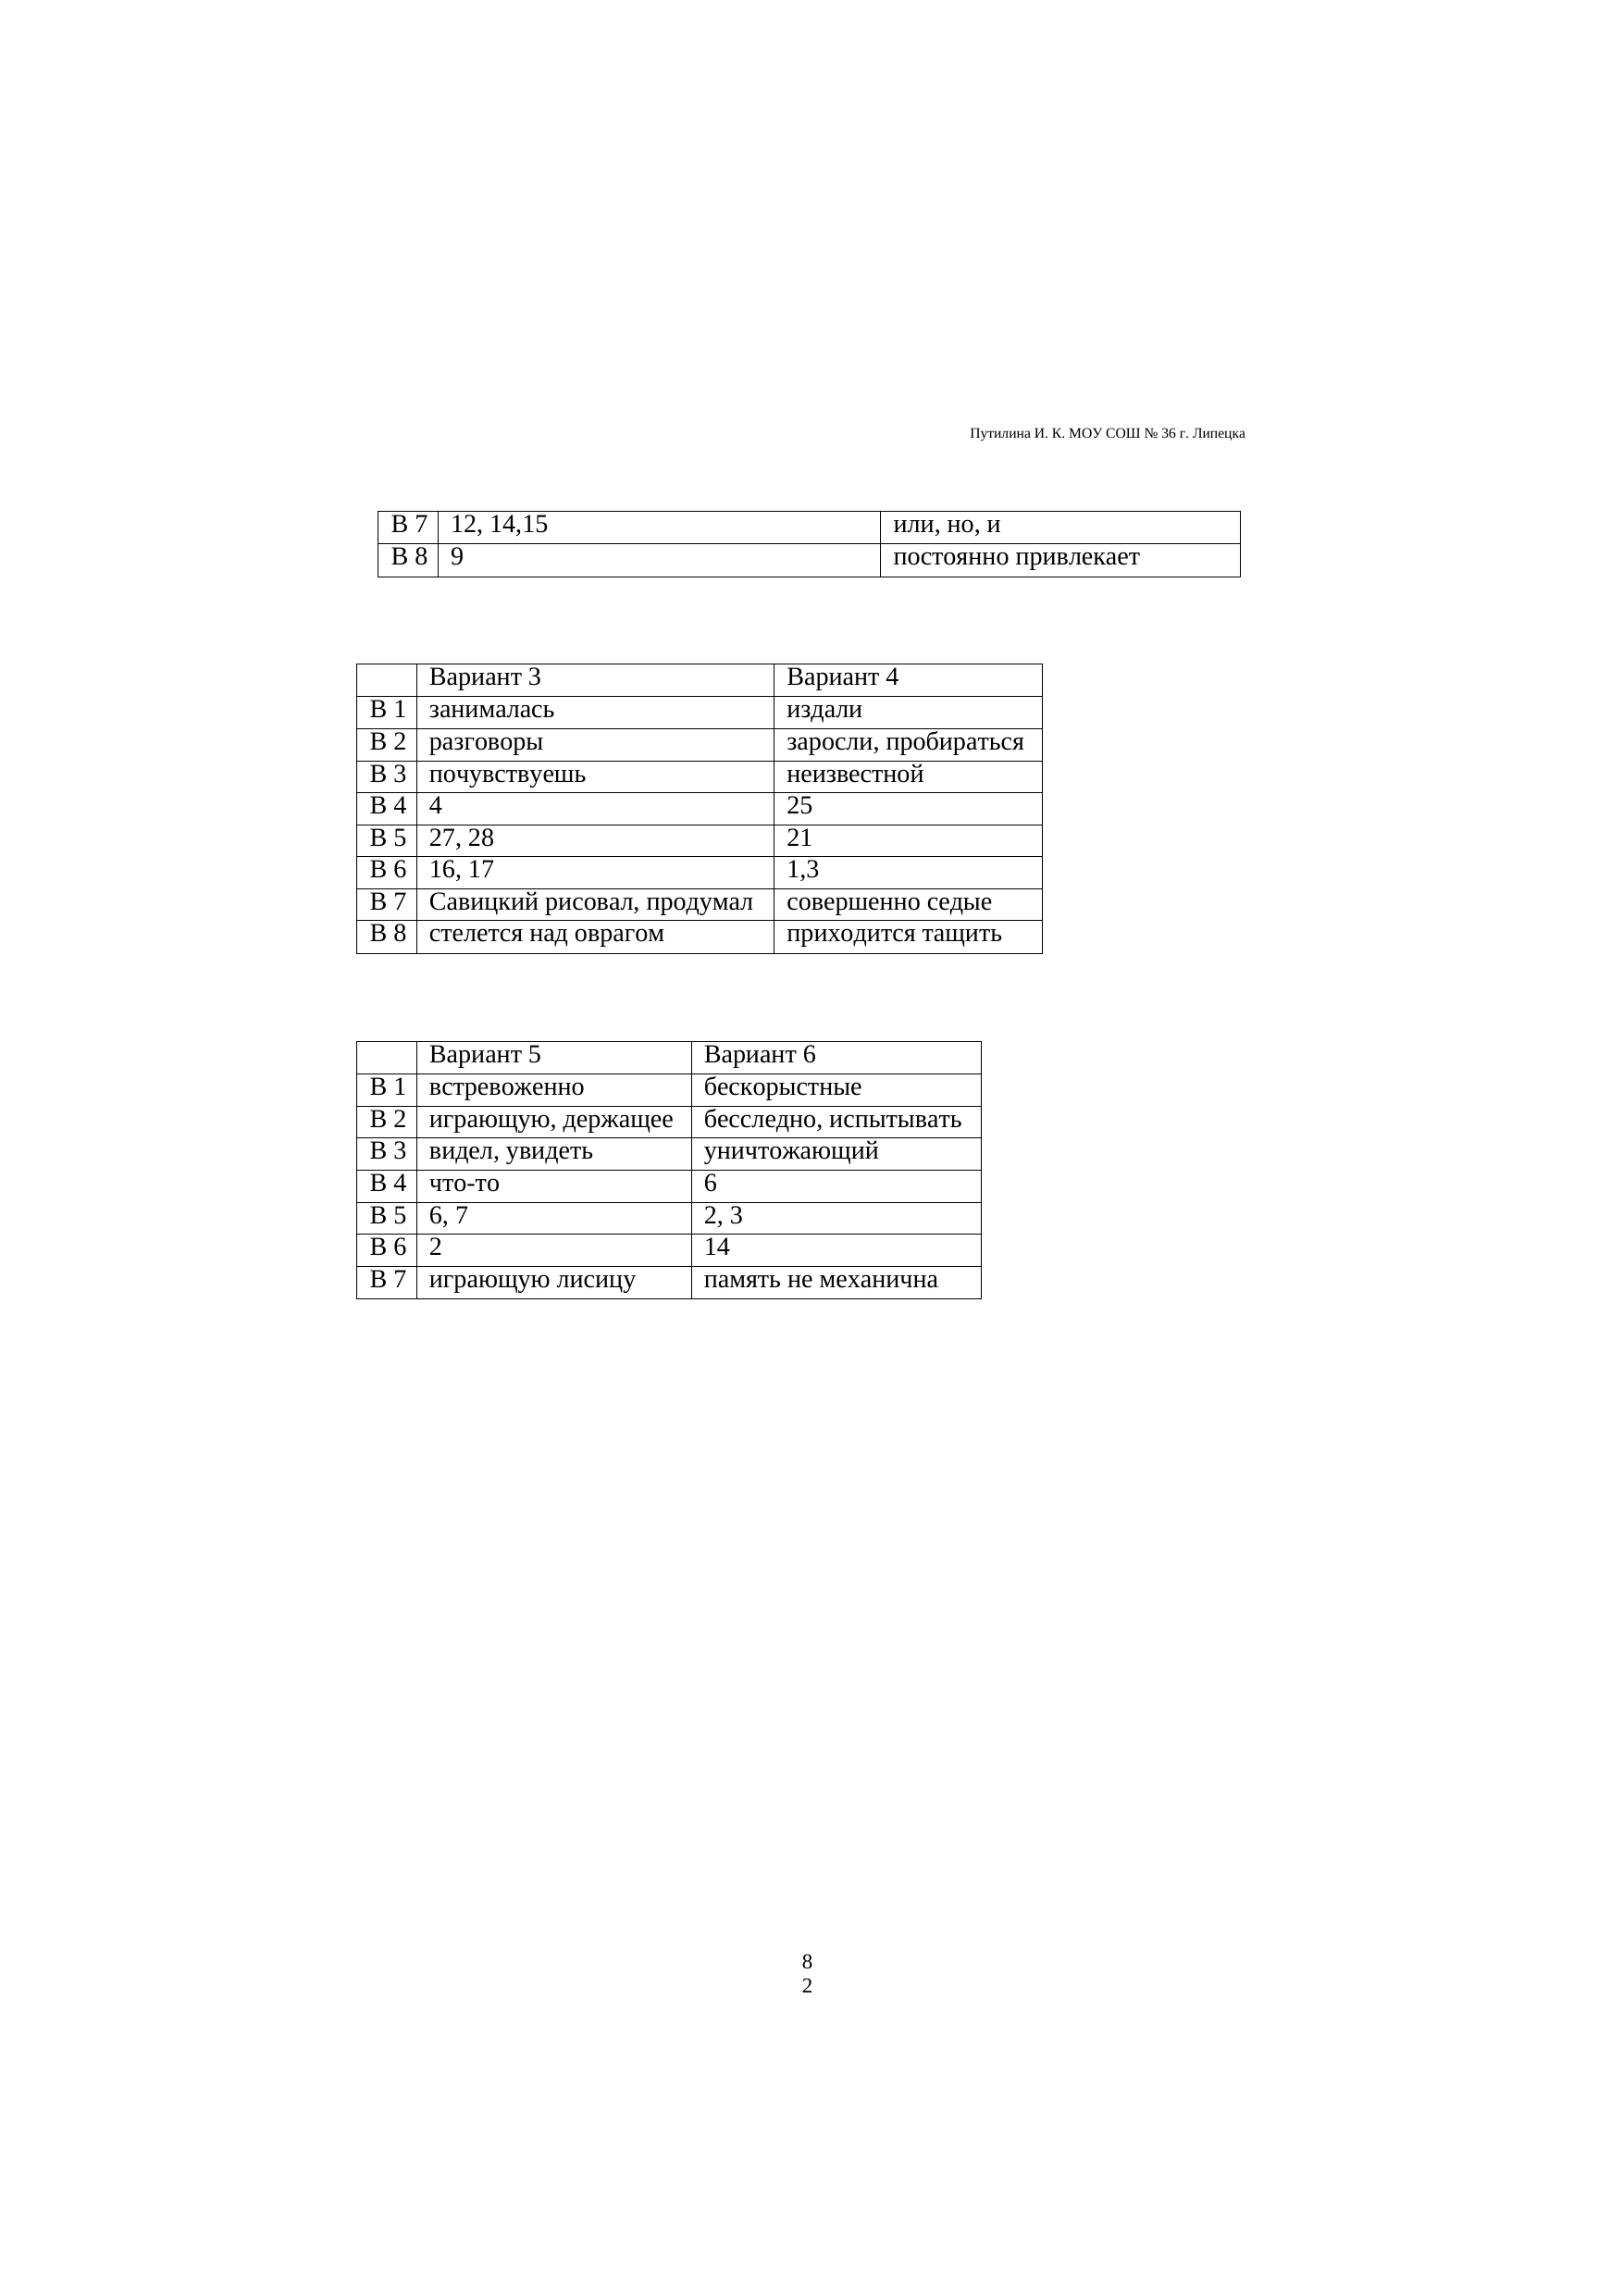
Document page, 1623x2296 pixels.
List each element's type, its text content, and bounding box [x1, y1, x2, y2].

table_cell бесследно, испытывать [692, 1107, 981, 1137]
table_cell В 5 [357, 825, 416, 856]
table_cell В 2 [357, 1107, 416, 1137]
table_cell 21 [774, 825, 1042, 856]
table_cell играющую, держащее [417, 1107, 691, 1137]
table_cell что-то [417, 1171, 691, 1201]
table_cell неизвестной [774, 762, 1042, 792]
table_header Вариант 6 [692, 1042, 981, 1074]
table_cell 16, 17 [417, 857, 774, 888]
table_cell В 8 [357, 921, 416, 953]
table_cell В 1 [357, 697, 416, 728]
table_cell 9 [439, 544, 880, 576]
table_cell В 5 [357, 1203, 416, 1234]
table_header Вариант 3 [417, 664, 774, 696]
table_cell заросли, пробираться [774, 729, 1042, 761]
table_cell 25 [774, 793, 1042, 825]
table_cell В 4 [357, 1171, 416, 1201]
table_cell совершенно седые [774, 889, 1042, 920]
table_cell В 1 [357, 1074, 416, 1105]
table_cell играющую лисицу [417, 1267, 691, 1298]
table_cell разговоры [417, 729, 774, 761]
table_cell бескорыстные [692, 1074, 981, 1105]
table_cell 1,3 [774, 857, 1042, 888]
table_cell 2 [417, 1235, 691, 1265]
table_cell Савицкий рисовал, продумал [417, 889, 774, 920]
table_header [357, 664, 416, 696]
table_cell В 3 [357, 762, 416, 792]
table_cell 4 [417, 793, 774, 825]
table_cell занималась [417, 697, 774, 728]
table_cell или, но, и [881, 512, 1240, 543]
table_cell приходится тащить [774, 921, 1042, 953]
table_cell В 4 [357, 793, 416, 825]
table_cell 12, 14,15 [439, 512, 880, 543]
table_cell В 8 [378, 544, 438, 576]
table_header [357, 1042, 416, 1074]
table_cell В 7 [357, 889, 416, 920]
table_cell В 7 [378, 512, 438, 543]
table_cell издали [774, 697, 1042, 728]
table_cell 2, 3 [692, 1203, 981, 1234]
table_cell уничтожающий [692, 1138, 981, 1169]
table_cell 6, 7 [417, 1203, 691, 1234]
table_cell память не механична [692, 1267, 981, 1298]
table_cell В 6 [357, 857, 416, 888]
table_cell 6 [692, 1171, 981, 1201]
table_header Вариант 4 [774, 664, 1042, 696]
table_cell стелется над оврагом [417, 921, 774, 953]
table_cell В 3 [357, 1138, 416, 1169]
table_cell В 2 [357, 729, 416, 761]
table_cell видел, увидеть [417, 1138, 691, 1169]
table_cell почувствуешь [417, 762, 774, 792]
table_header Вариант 5 [417, 1042, 691, 1074]
table_cell 27, 28 [417, 825, 774, 856]
table_cell постоянно привлекает [881, 544, 1240, 576]
table_cell В 7 [357, 1267, 416, 1298]
table_cell 14 [692, 1235, 981, 1265]
table_cell встревоженно [417, 1074, 691, 1105]
table_cell В 6 [357, 1235, 416, 1265]
